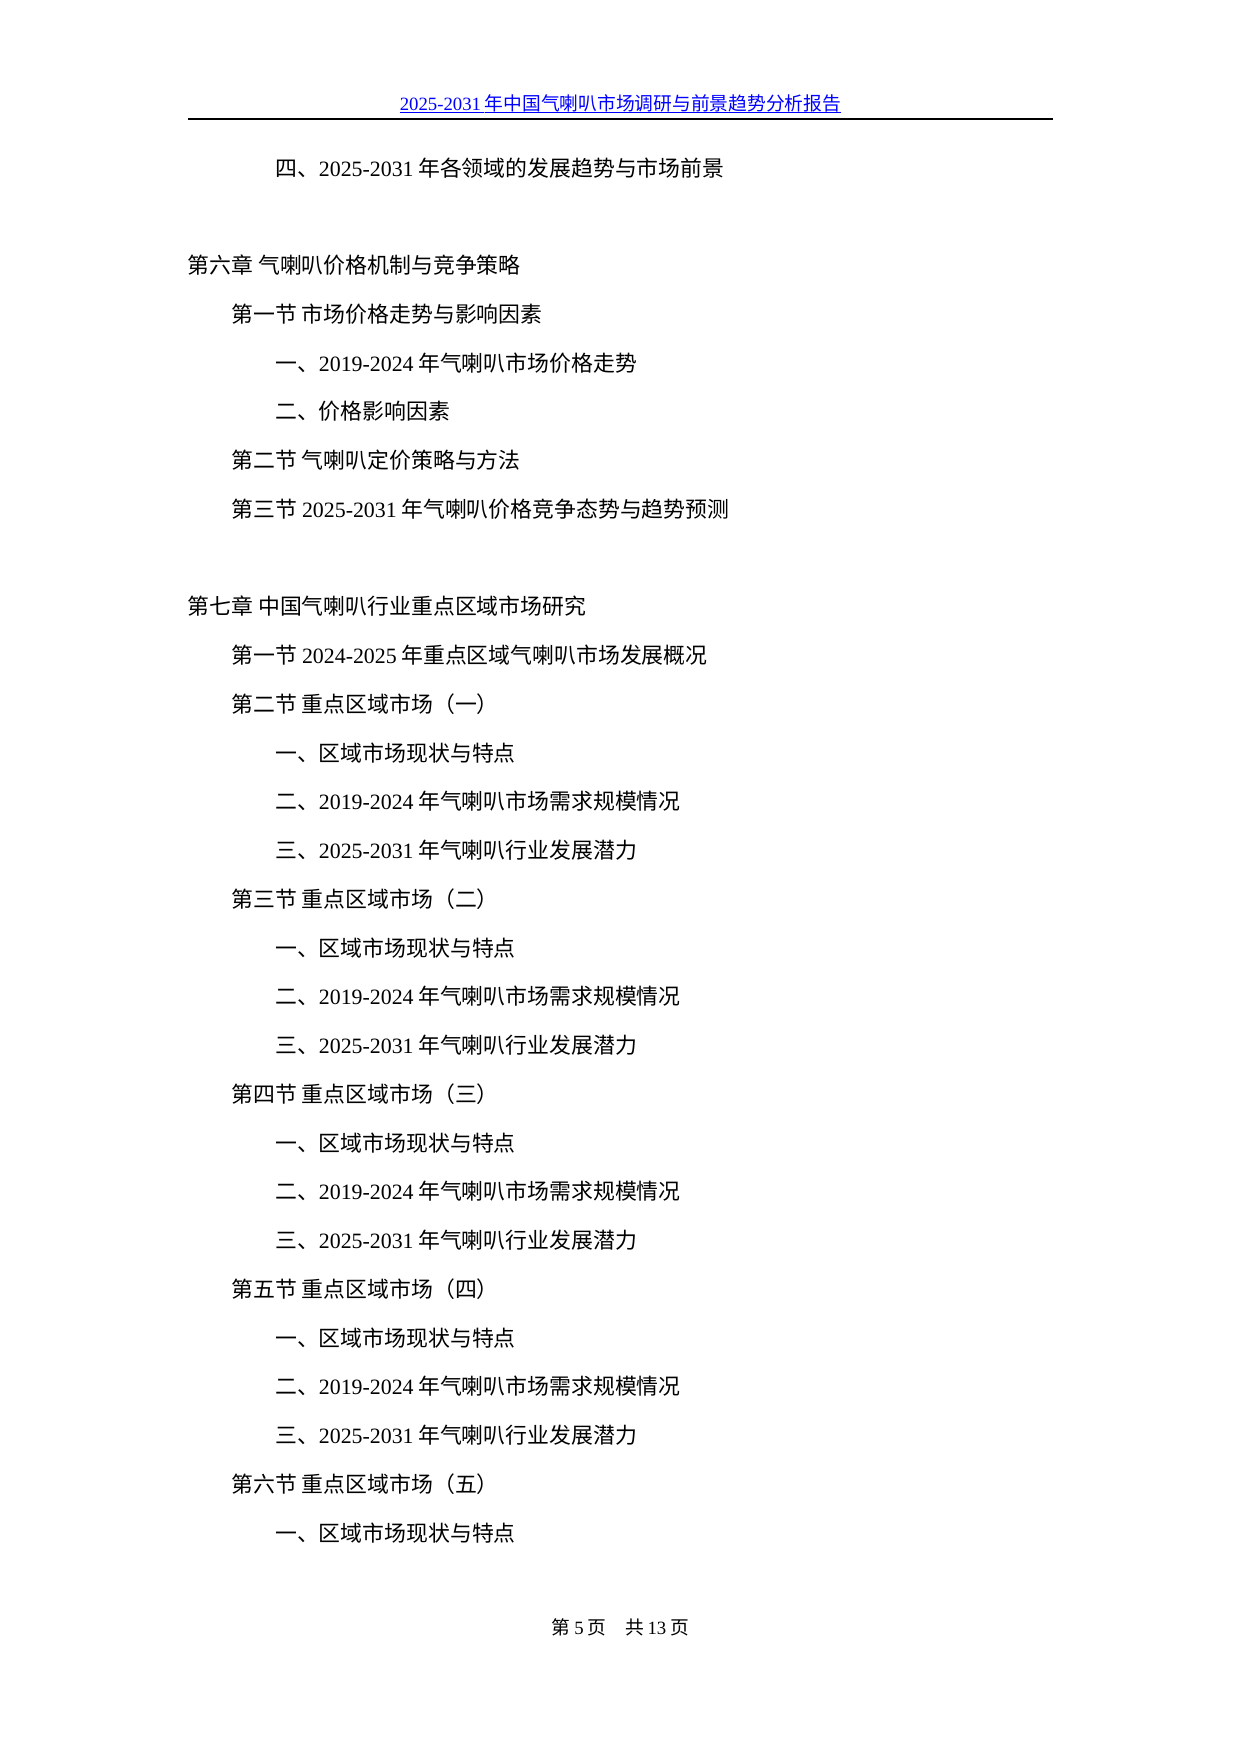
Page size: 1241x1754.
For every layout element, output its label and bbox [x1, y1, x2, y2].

text [187, 150, 1053, 1548]
